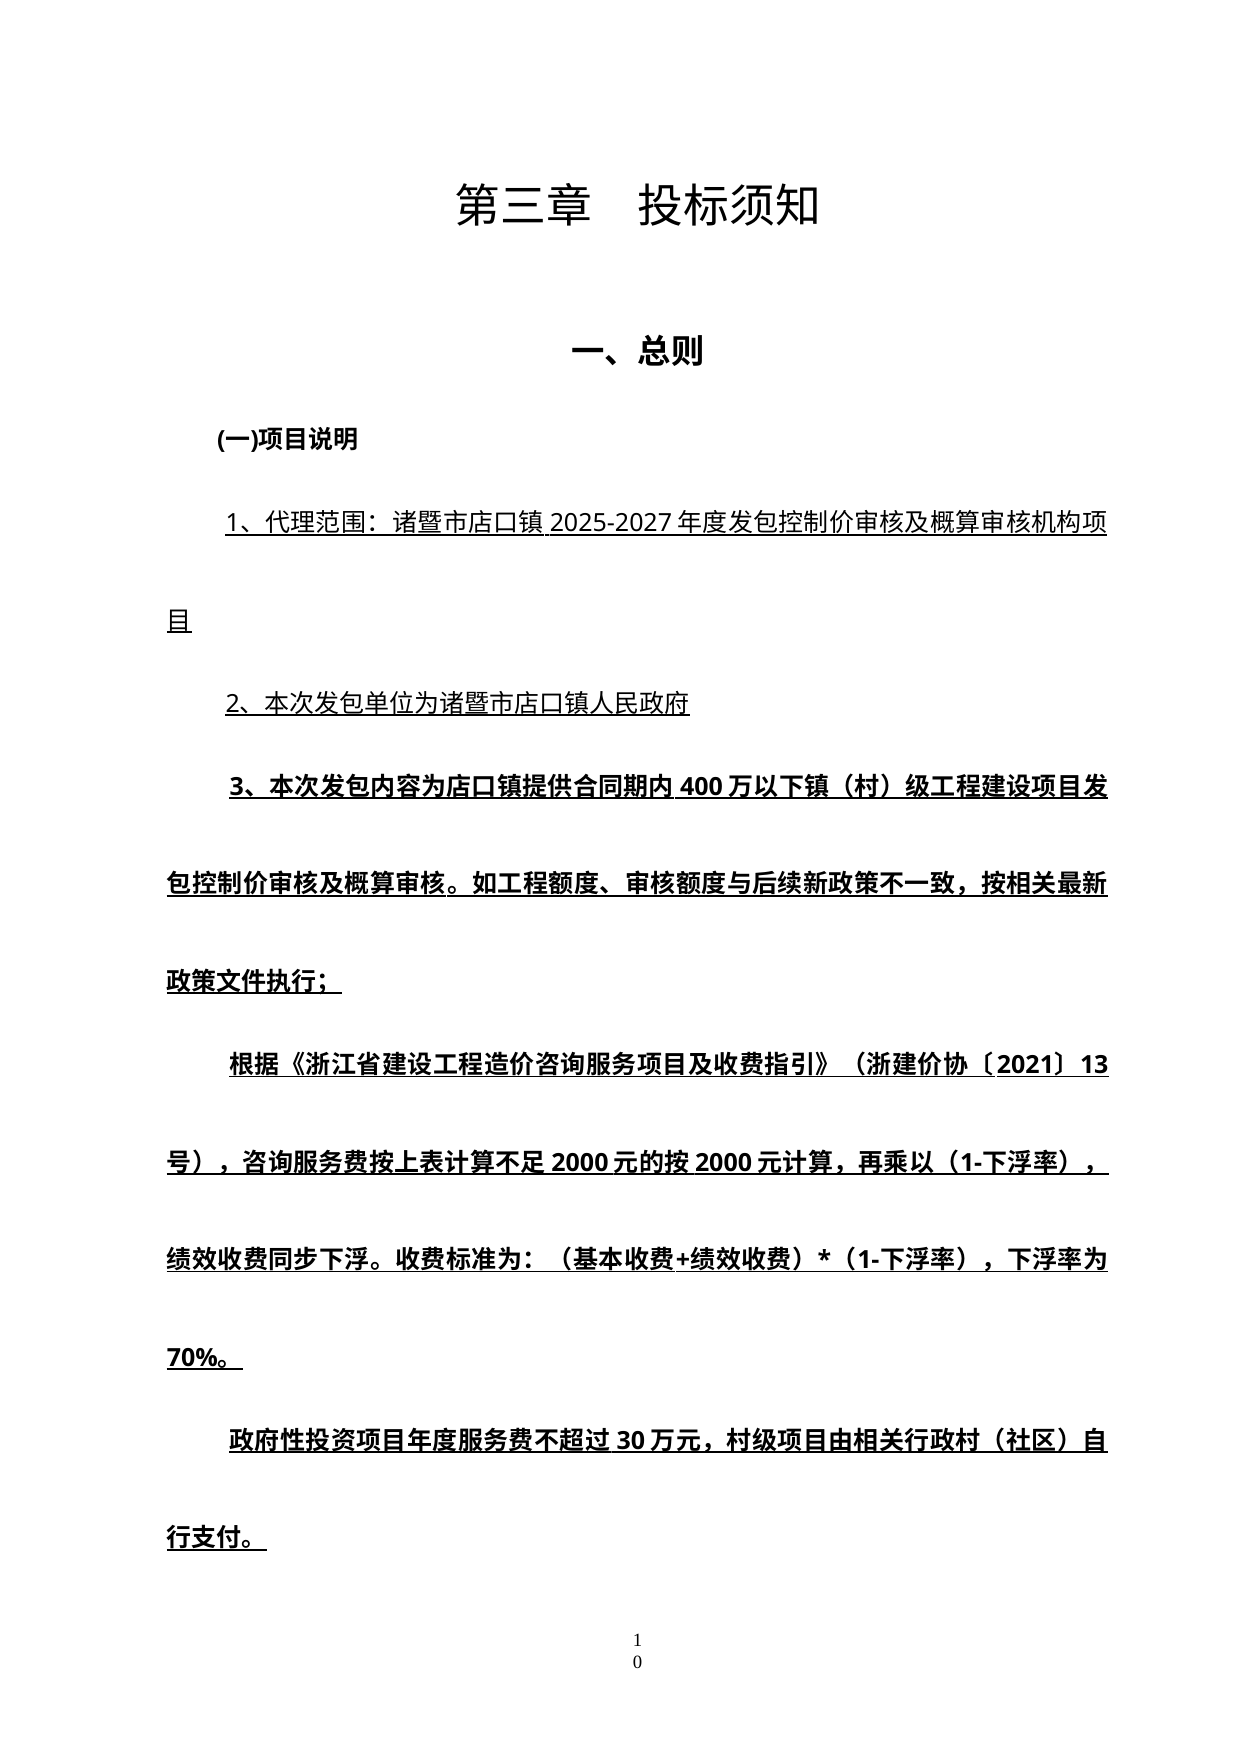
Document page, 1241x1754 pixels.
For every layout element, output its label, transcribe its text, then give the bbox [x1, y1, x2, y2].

text 1、代理范围：诸暨市店口镇2025-2027年度发包控制价审核及概算审核机构项目 [167, 488, 1108, 651]
text 2、本次发包单位为诸暨市店口镇人民政府 [167, 669, 1108, 734]
text 根据《浙江省建设工程造价咨询服务项目及收费指引》（浙建价协〔2021〕13号），咨询服务费按上表计算不足2000元的按2000元计算，再乘以（1-下浮率），绩效收费同步下浮。收费标准为：（基本收费+绩效收费）*（1-下浮率），下浮率为70%。 [167, 1175, 1108, 1271]
text 根据《浙江省建设工程造价咨询服务项目及收费指引》（浙建价协〔2021〕13号），咨询服务费按上表计算不足2000元的按2000元计算，再乘以（1-下浮率），绩效收费同步下浮。收费标准为：（基本收费+绩效收费）*（1-下浮率），下浮率为70%。 [167, 1030, 1108, 1173]
text 政府性投资项目年度服务费不超过30万元，村级项目由相关行政村（社区）自行支付。 [167, 1406, 1108, 1568]
text 3、本次发包内容为店口镇提供合同期内400万以下镇（村）级工程建设项目发包控制价审核及概算审核。如工程额度、审核额度与后续新政策不一致，按相关最新政策文件执行； [167, 752, 1108, 895]
text (一)项目说明 [167, 405, 1108, 470]
text 第三章 投标须知 [167, 154, 1108, 251]
text 根据《浙江省建设工程造价咨询服务项目及收费指引》（浙建价协〔2021〕13号），咨询服务费按上表计算不足2000元的按2000元计算，再乘以（1-下浮率），绩效收费同步下浮。收费标准为：（基本收费+绩效收费）*（1-下浮率），下浮率为70%。 [167, 1272, 1108, 1388]
text 3、本次发包内容为店口镇提供合同期内400万以下镇（村）级工程建设项目发包控制价审核及概算审核。如工程额度、审核额度与后续新政策不一致，按相关最新政策文件执行； [167, 896, 1108, 1012]
text 一、总则 [167, 316, 1108, 381]
